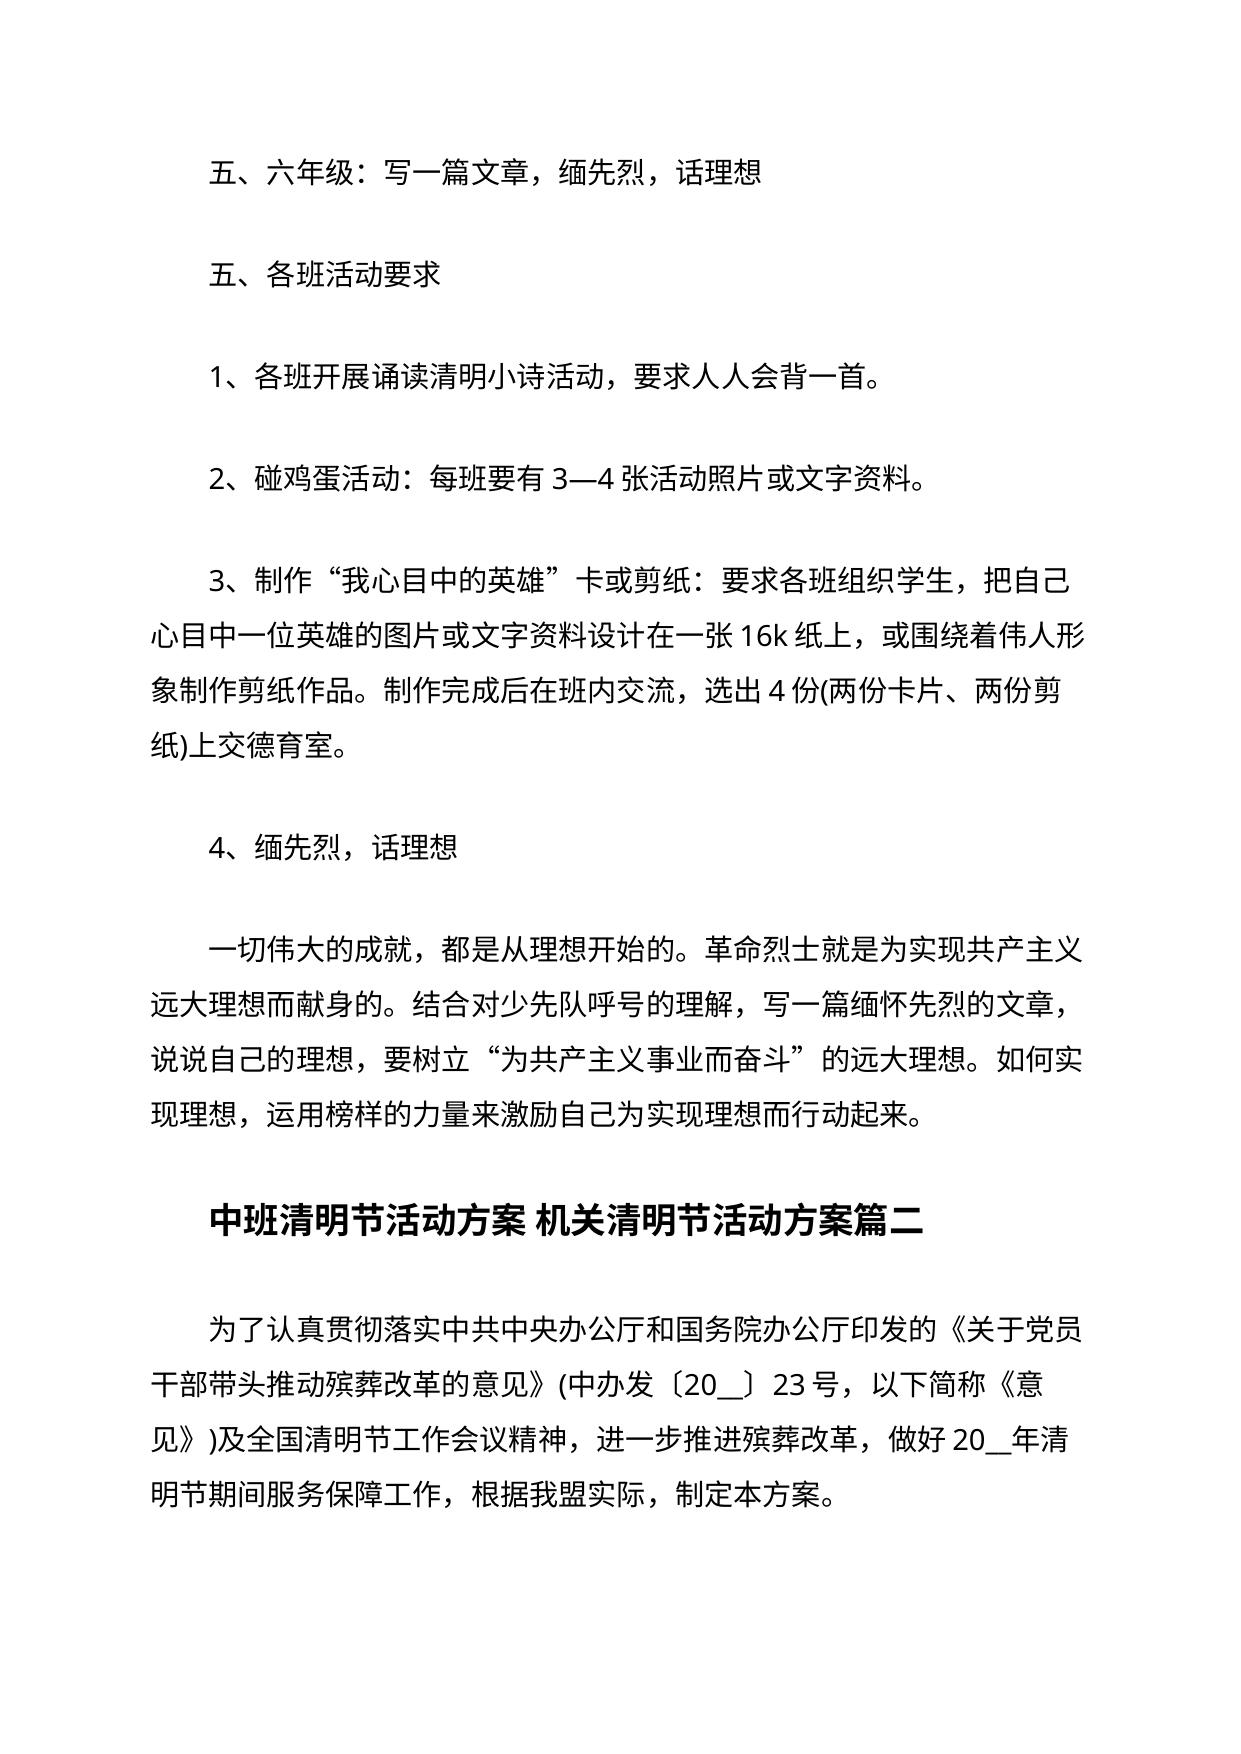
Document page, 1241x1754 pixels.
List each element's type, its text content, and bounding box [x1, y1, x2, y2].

text 中班清明节活动方案 机关清明节活动方案篇二 [150, 1193, 1090, 1244]
text 为了认真贯彻落实中共中央办公厅和国务院办公厅印发的《关于党员干部带头推动殡葬改革的意见》(中办发〔20__〕23号，以下简称《意见》)及全国清明节工作会议精神，进一步推进殡葬改革，做好20__年清明节期间服务保障工作，根据我盟实际，制定本方案。 [150, 1306, 1090, 1513]
text 五、六年级：写一篇文章，缅先烈，话理想 [150, 150, 1090, 192]
text 1、各班开展诵读清明小诗活动，要求人人会背一首。 [150, 353, 1090, 396]
text 4、缅先烈，话理想 [150, 824, 1090, 867]
text 2、碰鸡蛋活动：每班要有3—4张活动照片或文字资料。 [150, 456, 1090, 498]
text 3、制作“我心目中的英雄”卡或剪纸：要求各班组织学生，把自己心目中一位英雄的图片或文字资料设计在一张16k纸上，或围绕着伟人形象制作剪纸作品。制作完成后在班内交流，选出4份(两份卡片、两份剪纸)上交德育室。 [150, 557, 1090, 765]
text 一切伟大的成就，都是从理想开始的。革命烈士就是为实现共产主义远大理想而献身的。结合对少先队呼号的理解，写一篇缅怀先烈的文章，说说自己的理想，要树立“为共产主义事业而奋斗”的远大理想。如何实现理想，运用榜样的力量来激励自己为实现理想而行动起来。 [150, 926, 1090, 1133]
text 五、各班活动要求 [150, 252, 1090, 294]
